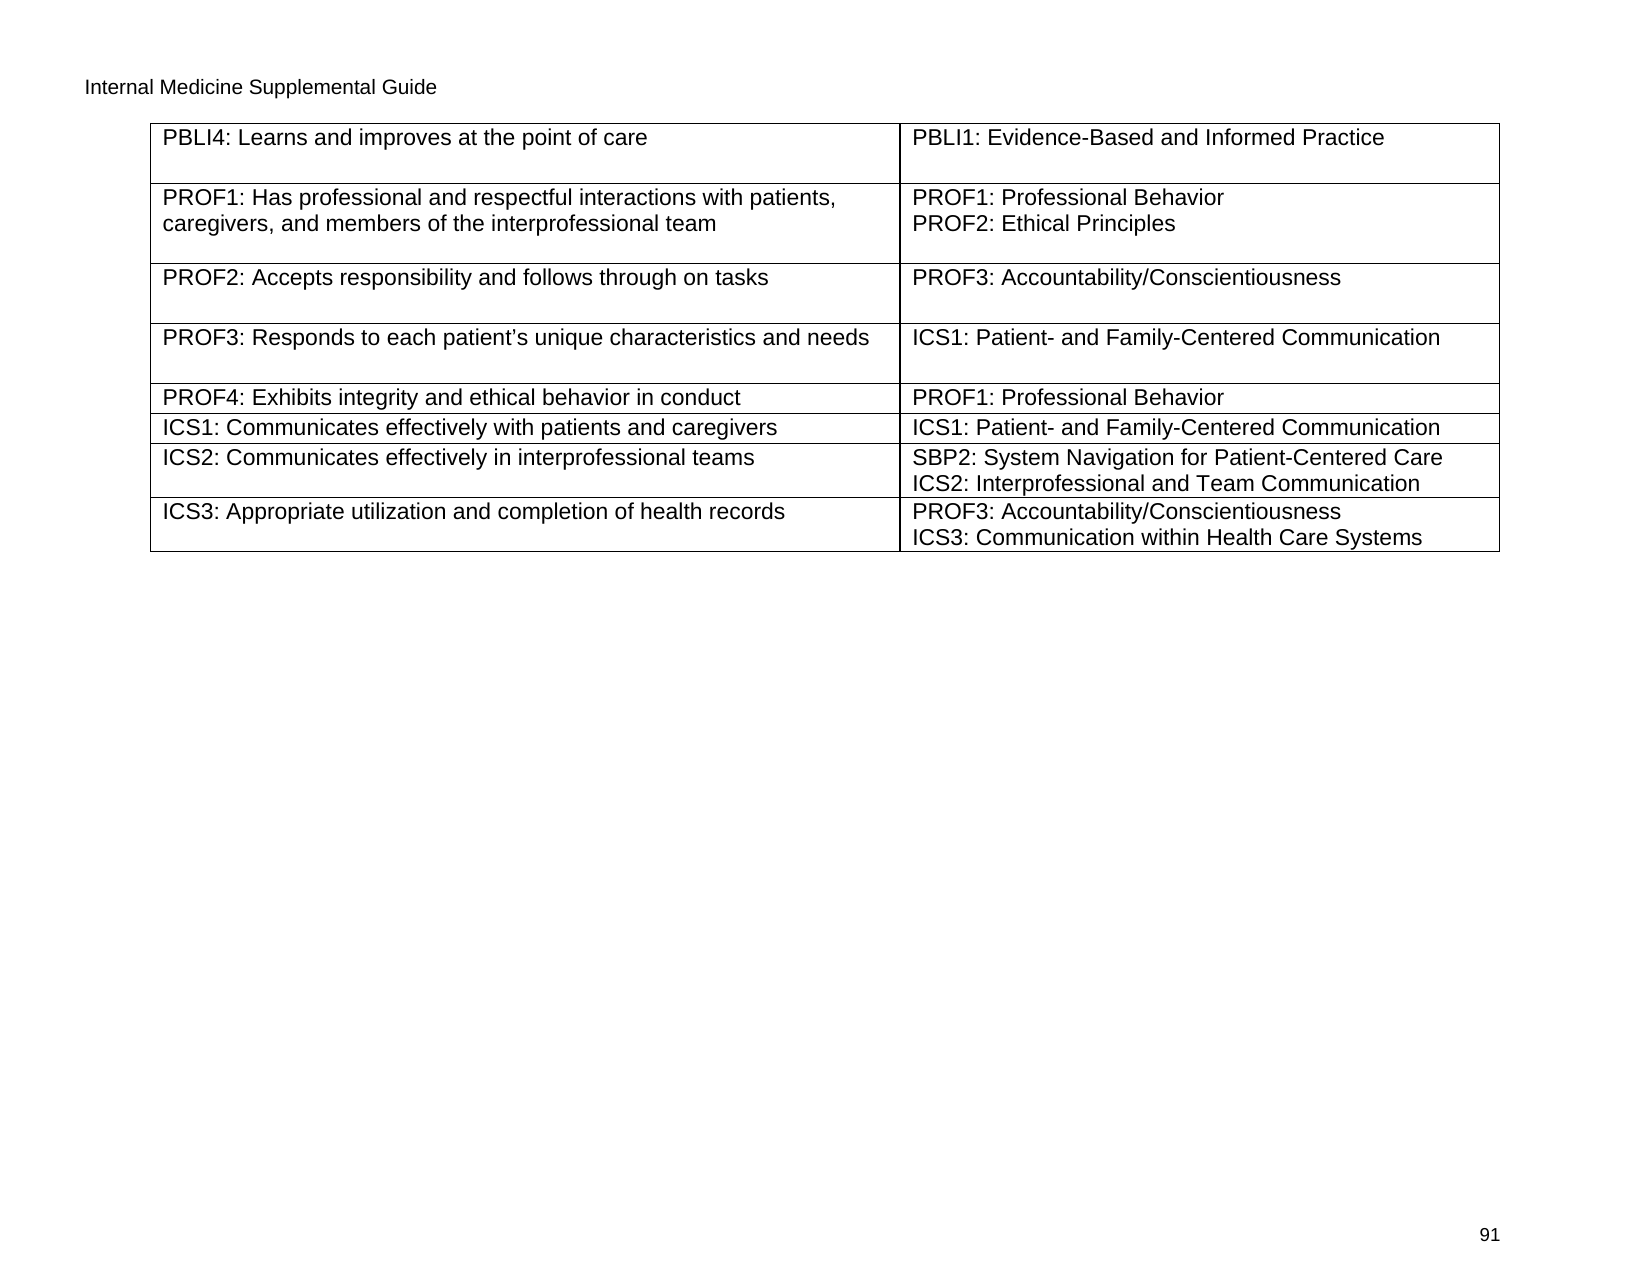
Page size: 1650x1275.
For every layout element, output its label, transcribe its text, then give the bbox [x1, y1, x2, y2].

table_cell ICS1: Patient- and Family-Centered Communication [901, 324, 1499, 383]
table_cell ICS1: Communicates effectively with patients and caregivers [151, 414, 899, 443]
table_cell PROF3: Accountability/Conscientiousness [901, 264, 1499, 323]
table_cell PROF1: Has professional and respectful interactions with patients, caregivers, and members of the interprofessional team [151, 184, 899, 263]
table_cell PBLI4: Learns and improves at the point of care [151, 124, 899, 183]
table_cell PROF3: Accountability/Conscientiousness ICS3: Communication within Health Care Systems [901, 498, 1499, 551]
table_cell PROF1: Professional Behavior [901, 384, 1499, 413]
table_cell PROF3: Responds to each patient’s unique characteristics and needs [151, 324, 899, 383]
table_cell ICS3: Appropriate utilization and completion of health records [151, 498, 899, 551]
table_cell PROF2: Accepts responsibility and follows through on tasks [151, 264, 899, 323]
table_cell ICS1: Patient- and Family-Centered Communication [901, 414, 1499, 443]
table_cell ICS2: Communicates effectively in interprofessional teams [151, 444, 899, 497]
table_cell PROF1: Professional Behavior PROF2: Ethical Principles [901, 184, 1499, 263]
table_cell SBP2: System Navigation for Patient-Centered Care ICS2: Interprofessional and Team Communication [901, 444, 1499, 497]
table_cell PROF4: Exhibits integrity and ethical behavior in conduct [151, 384, 899, 413]
table_cell PBLI1: Evidence-Based and Informed Practice [901, 124, 1499, 183]
